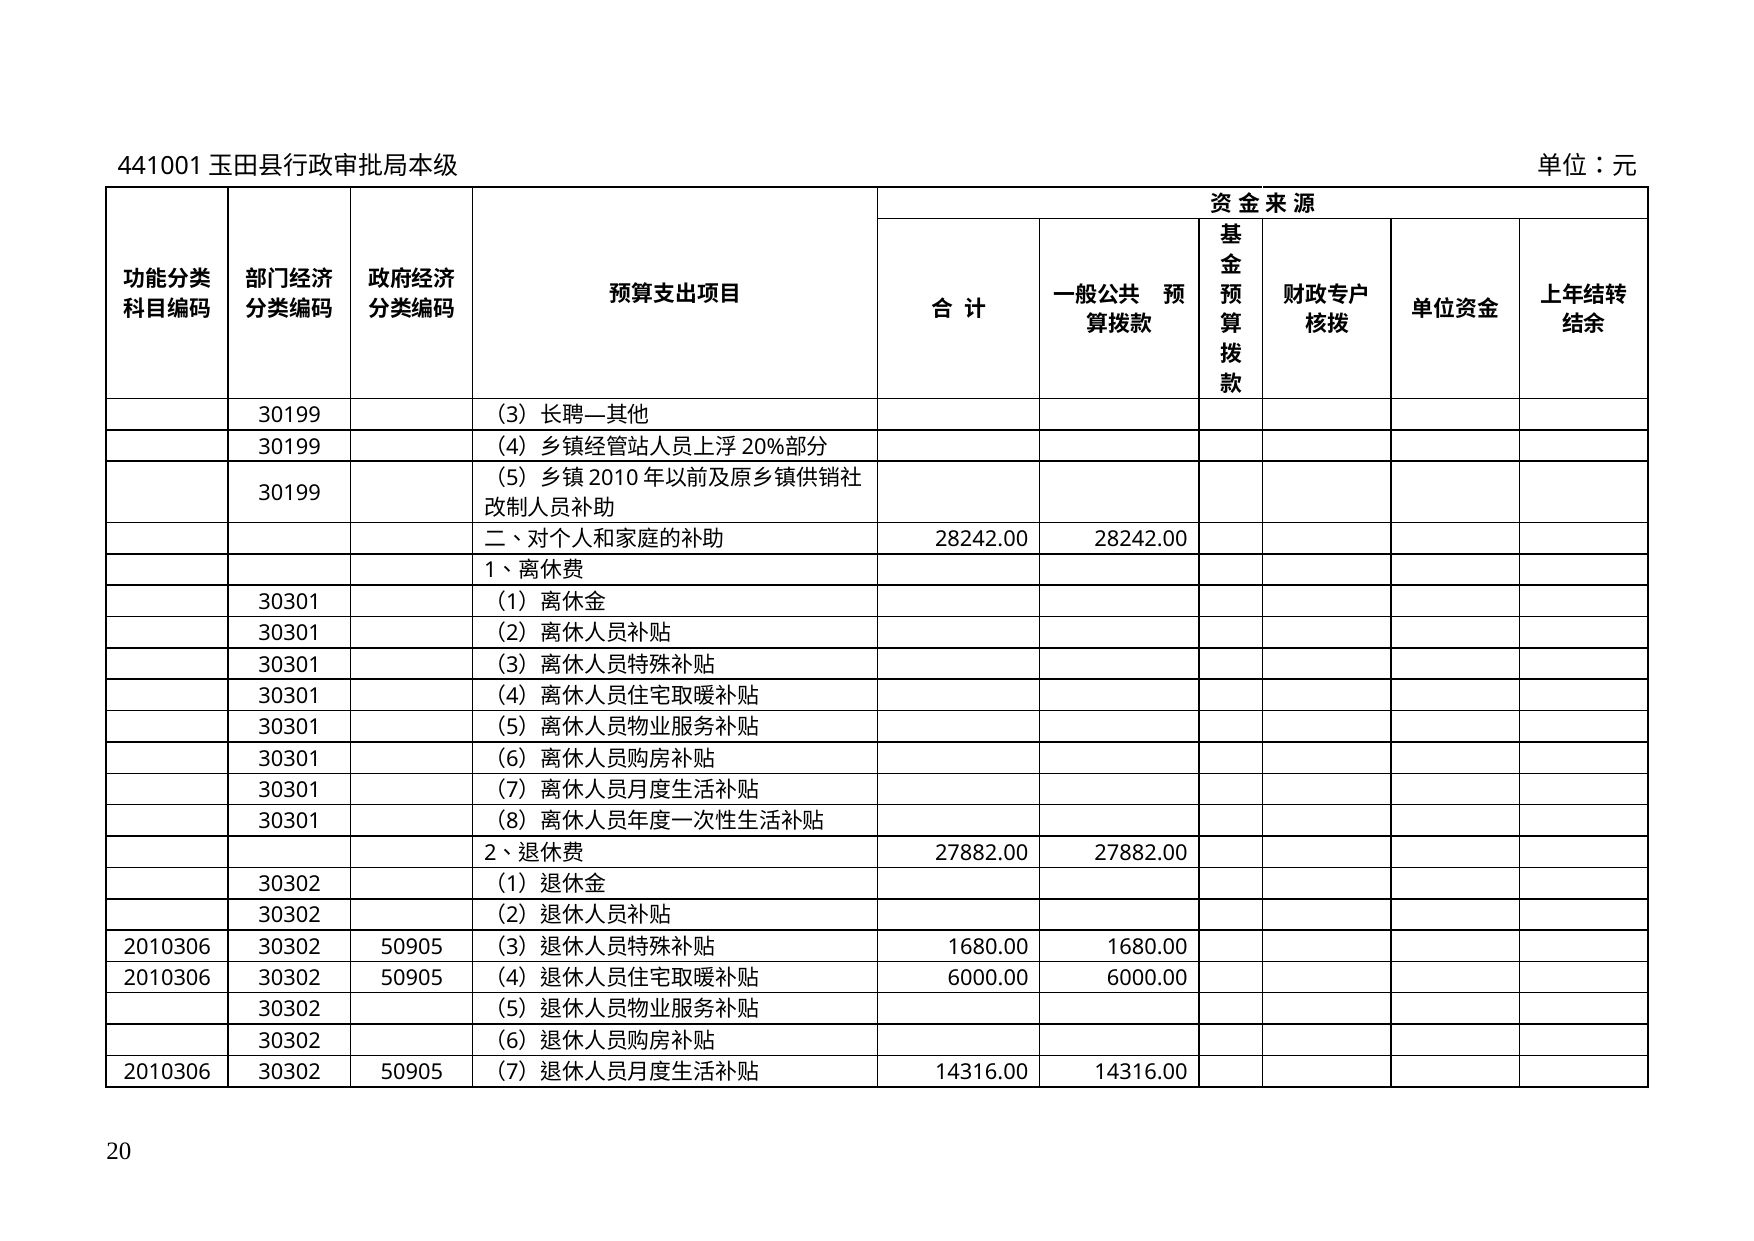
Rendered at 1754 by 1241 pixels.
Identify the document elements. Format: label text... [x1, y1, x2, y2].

table_cell 1680.00 [1040, 931, 1198, 961]
table_cell [1263, 868, 1390, 898]
table_cell [1520, 462, 1647, 522]
table_cell 30199 [229, 399, 350, 429]
table_cell [1040, 900, 1198, 929]
table_cell [1263, 931, 1390, 961]
table_cell [107, 1025, 227, 1054]
table_cell （7）离休人员月度生活补贴 [473, 774, 877, 804]
table_cell 30301 [229, 617, 350, 647]
table_cell （6）退休人员购房补贴 [473, 1025, 877, 1054]
table_cell [107, 431, 227, 460]
table_cell [1263, 805, 1390, 835]
table_cell [878, 743, 1039, 772]
table_cell [1263, 900, 1390, 929]
table_cell [1520, 711, 1647, 741]
table_cell [107, 743, 227, 772]
table_cell [351, 993, 472, 1023]
table_cell [1392, 586, 1519, 616]
table_cell 27882.00 [1040, 837, 1198, 866]
table_cell [1200, 837, 1262, 866]
table_cell [229, 555, 350, 584]
table_cell [878, 399, 1039, 429]
table_cell [1392, 962, 1519, 992]
table_cell [878, 586, 1039, 616]
table_cell [1520, 617, 1647, 647]
table_cell [1200, 1056, 1262, 1086]
table_cell [351, 680, 472, 710]
table_cell [1200, 680, 1262, 710]
table_cell 30301 [229, 711, 350, 741]
table_cell [1392, 1056, 1519, 1086]
table_cell [878, 649, 1039, 678]
table_cell [1263, 837, 1390, 866]
table_cell 部门经济分类编码 [229, 188, 350, 398]
table_cell [107, 523, 227, 553]
table_cell 30302 [229, 931, 350, 961]
table_cell [1200, 993, 1262, 1023]
table_header 441001玉田县行政审批局本级 [107, 143, 1262, 186]
table_cell [1392, 900, 1519, 929]
table_cell 30302 [229, 962, 350, 992]
table_cell 上年结转结余 [1520, 219, 1647, 398]
table_cell [878, 555, 1039, 584]
table_cell [1200, 774, 1262, 804]
table_cell [107, 868, 227, 898]
table_cell [229, 837, 350, 866]
table_cell [351, 523, 472, 553]
table_cell （5）乡镇2010年以前及原乡镇供销社改制人员补助 [473, 462, 877, 522]
table_cell [878, 1025, 1039, 1054]
table_cell [1263, 1025, 1390, 1054]
table_cell [107, 586, 227, 616]
table_cell [1263, 555, 1390, 584]
table_cell 30301 [229, 774, 350, 804]
table_cell 资 金 来 源 [878, 188, 1647, 217]
table_cell [351, 711, 472, 741]
table_cell 28242.00 [878, 523, 1039, 553]
table_cell [878, 993, 1039, 1023]
table_cell [1263, 680, 1390, 710]
table_cell [1392, 680, 1519, 710]
table_cell [1040, 743, 1198, 772]
table_cell （2）退休人员补贴 [473, 900, 877, 929]
table_cell [107, 774, 227, 804]
table_cell [107, 555, 227, 584]
table_cell [1200, 462, 1262, 522]
table_cell [1520, 931, 1647, 961]
table_cell （1）离休金 [473, 586, 877, 616]
table_cell [1392, 805, 1519, 835]
table_cell [1392, 431, 1519, 460]
table_cell （5）退休人员物业服务补贴 [473, 993, 877, 1023]
table_cell [107, 805, 227, 835]
table_cell [351, 399, 472, 429]
table_cell [1200, 1025, 1262, 1054]
table_cell [1040, 399, 1198, 429]
table_cell [107, 837, 227, 866]
table_cell [1520, 649, 1647, 678]
table_cell 27882.00 [878, 837, 1039, 866]
table_cell （4）退休人员住宅取暖补贴 [473, 962, 877, 992]
table_cell [1392, 711, 1519, 741]
table_cell [1263, 399, 1390, 429]
table_cell [107, 399, 227, 429]
table_cell [1040, 617, 1198, 647]
table_cell [1520, 431, 1647, 460]
table_cell [1392, 1025, 1519, 1054]
table_cell [107, 900, 227, 929]
table_cell [878, 680, 1039, 710]
table_cell [1200, 900, 1262, 929]
table_cell 30301 [229, 586, 350, 616]
table_cell （4）乡镇经管站人员上浮20%部分 [473, 431, 877, 460]
table_cell [229, 523, 350, 553]
table_cell [1263, 523, 1390, 553]
table_cell [1263, 431, 1390, 460]
table_cell [878, 805, 1039, 835]
table_cell [351, 649, 472, 678]
table_cell （2）离休人员补贴 [473, 617, 877, 647]
table_cell [878, 431, 1039, 460]
table_cell [107, 680, 227, 710]
table_cell [1040, 649, 1198, 678]
table_cell [351, 805, 472, 835]
table_cell 单位资金 [1392, 219, 1519, 398]
table_cell [1200, 586, 1262, 616]
table_cell （4）离休人员住宅取暖补贴 [473, 680, 877, 710]
table_cell [351, 868, 472, 898]
table_cell [351, 837, 472, 866]
table_cell 30302 [229, 900, 350, 929]
table_header 单位：元 [1263, 143, 1647, 186]
table_cell [1263, 993, 1390, 1023]
table_cell [351, 462, 472, 522]
table_cell 2010306 [107, 931, 227, 961]
table_cell [1392, 649, 1519, 678]
table_cell [1200, 555, 1262, 584]
table_cell [351, 555, 472, 584]
table_cell [1200, 617, 1262, 647]
table_cell 14316.00 [878, 1056, 1039, 1086]
table_cell [1263, 774, 1390, 804]
table_cell 30302 [229, 868, 350, 898]
table_cell [1200, 931, 1262, 961]
table_cell [351, 774, 472, 804]
table_cell [1392, 523, 1519, 553]
table_cell 2、退休费 [473, 837, 877, 866]
table_cell [878, 711, 1039, 741]
table_cell [1520, 523, 1647, 553]
table_cell [1520, 399, 1647, 429]
table_cell 基金预算 拨款 [1200, 219, 1262, 398]
table_cell [1520, 868, 1647, 898]
table_cell [1392, 837, 1519, 866]
table_cell [1520, 555, 1647, 584]
table_cell 30302 [229, 993, 350, 1023]
table_cell [1200, 431, 1262, 460]
table_cell （6）离休人员购房补贴 [473, 743, 877, 772]
table_cell 财政专户 核拨 [1263, 219, 1390, 398]
table_cell [1520, 1056, 1647, 1086]
table_cell [1263, 743, 1390, 772]
table_cell [351, 431, 472, 460]
table_cell [1263, 649, 1390, 678]
table_cell [1040, 868, 1198, 898]
table_cell 6000.00 [878, 962, 1039, 992]
table_cell [1392, 743, 1519, 772]
table_cell 28242.00 [1040, 523, 1198, 553]
table_cell [1520, 805, 1647, 835]
table_cell [1392, 399, 1519, 429]
table_cell [878, 617, 1039, 647]
table_cell 50905 [351, 1056, 472, 1086]
table_cell 30302 [229, 1025, 350, 1054]
table_cell [1040, 555, 1198, 584]
table_cell 一般公共 预算拨款 [1040, 219, 1198, 398]
table_cell （5）离休人员物业服务补贴 [473, 711, 877, 741]
table_cell [1040, 805, 1198, 835]
table_cell 30199 [229, 431, 350, 460]
table_cell 30301 [229, 805, 350, 835]
table_cell [1520, 1025, 1647, 1054]
table_cell [1040, 586, 1198, 616]
table_cell 14316.00 [1040, 1056, 1198, 1086]
table_cell 二、对个人和家庭的补助 [473, 523, 877, 553]
table_cell （7）退休人员月度生活补贴 [473, 1056, 877, 1086]
table_cell [107, 993, 227, 1023]
table_cell [351, 743, 472, 772]
table_cell [107, 617, 227, 647]
table_cell 30302 [229, 1056, 350, 1086]
table_cell [1263, 962, 1390, 992]
table_cell [1392, 555, 1519, 584]
table_cell [878, 774, 1039, 804]
table_cell 30301 [229, 680, 350, 710]
table_cell （3）离休人员特殊补贴 [473, 649, 877, 678]
table_cell 1680.00 [878, 931, 1039, 961]
table_cell [1040, 462, 1198, 522]
table_cell [351, 1025, 472, 1054]
table_cell [1520, 774, 1647, 804]
table_cell 2010306 [107, 1056, 227, 1086]
table_cell [1040, 1025, 1198, 1054]
table_cell [1392, 993, 1519, 1023]
table_cell [1520, 743, 1647, 772]
table_cell [351, 586, 472, 616]
table_cell 2010306 [107, 962, 227, 992]
table_cell （3）长聘—其他 [473, 399, 877, 429]
table_cell [1520, 680, 1647, 710]
table_cell [107, 649, 227, 678]
table_cell [107, 462, 227, 522]
table_cell [1200, 868, 1262, 898]
table_cell [1200, 962, 1262, 992]
table_cell [1520, 962, 1647, 992]
table_cell （3）退休人员特殊补贴 [473, 931, 877, 961]
table_cell [351, 617, 472, 647]
table_cell [1520, 837, 1647, 866]
table_cell （1）退休金 [473, 868, 877, 898]
table_cell 政府经济分类编码 [351, 188, 472, 398]
table_cell [1040, 680, 1198, 710]
table_cell [351, 900, 472, 929]
table_cell 30301 [229, 649, 350, 678]
table_cell [1200, 805, 1262, 835]
table_cell [1392, 931, 1519, 961]
table_cell [1040, 774, 1198, 804]
table_cell [1520, 993, 1647, 1023]
table_cell 功能分类科目编码 [107, 188, 227, 398]
table_cell [1263, 586, 1390, 616]
table_cell [1200, 743, 1262, 772]
table_cell [1200, 399, 1262, 429]
table_cell [1040, 993, 1198, 1023]
table_cell 6000.00 [1040, 962, 1198, 992]
table_cell [878, 462, 1039, 522]
table_cell [1200, 649, 1262, 678]
table_cell [1263, 711, 1390, 741]
table_cell [1200, 711, 1262, 741]
table_cell 合 计 [878, 219, 1039, 398]
table_cell （8）离休人员年度一次性生活补贴 [473, 805, 877, 835]
table_cell [1040, 431, 1198, 460]
table_cell [1392, 462, 1519, 522]
table_cell 30199 [229, 462, 350, 522]
table_cell [107, 711, 227, 741]
table_cell 1、离休费 [473, 555, 877, 584]
table_cell [1392, 868, 1519, 898]
table_cell [1040, 711, 1198, 741]
table_cell [878, 868, 1039, 898]
table_cell [1263, 462, 1390, 522]
table_cell [1392, 617, 1519, 647]
table_cell [1520, 900, 1647, 929]
table_cell [1263, 617, 1390, 647]
table_cell 50905 [351, 931, 472, 961]
table_cell [1200, 523, 1262, 553]
table_cell 预算支出项目 [473, 188, 877, 398]
table_cell [1263, 1056, 1390, 1086]
table_cell 50905 [351, 962, 472, 992]
table_cell 30301 [229, 743, 350, 772]
table_cell [878, 900, 1039, 929]
table_cell [1520, 586, 1647, 616]
table_cell [1392, 774, 1519, 804]
